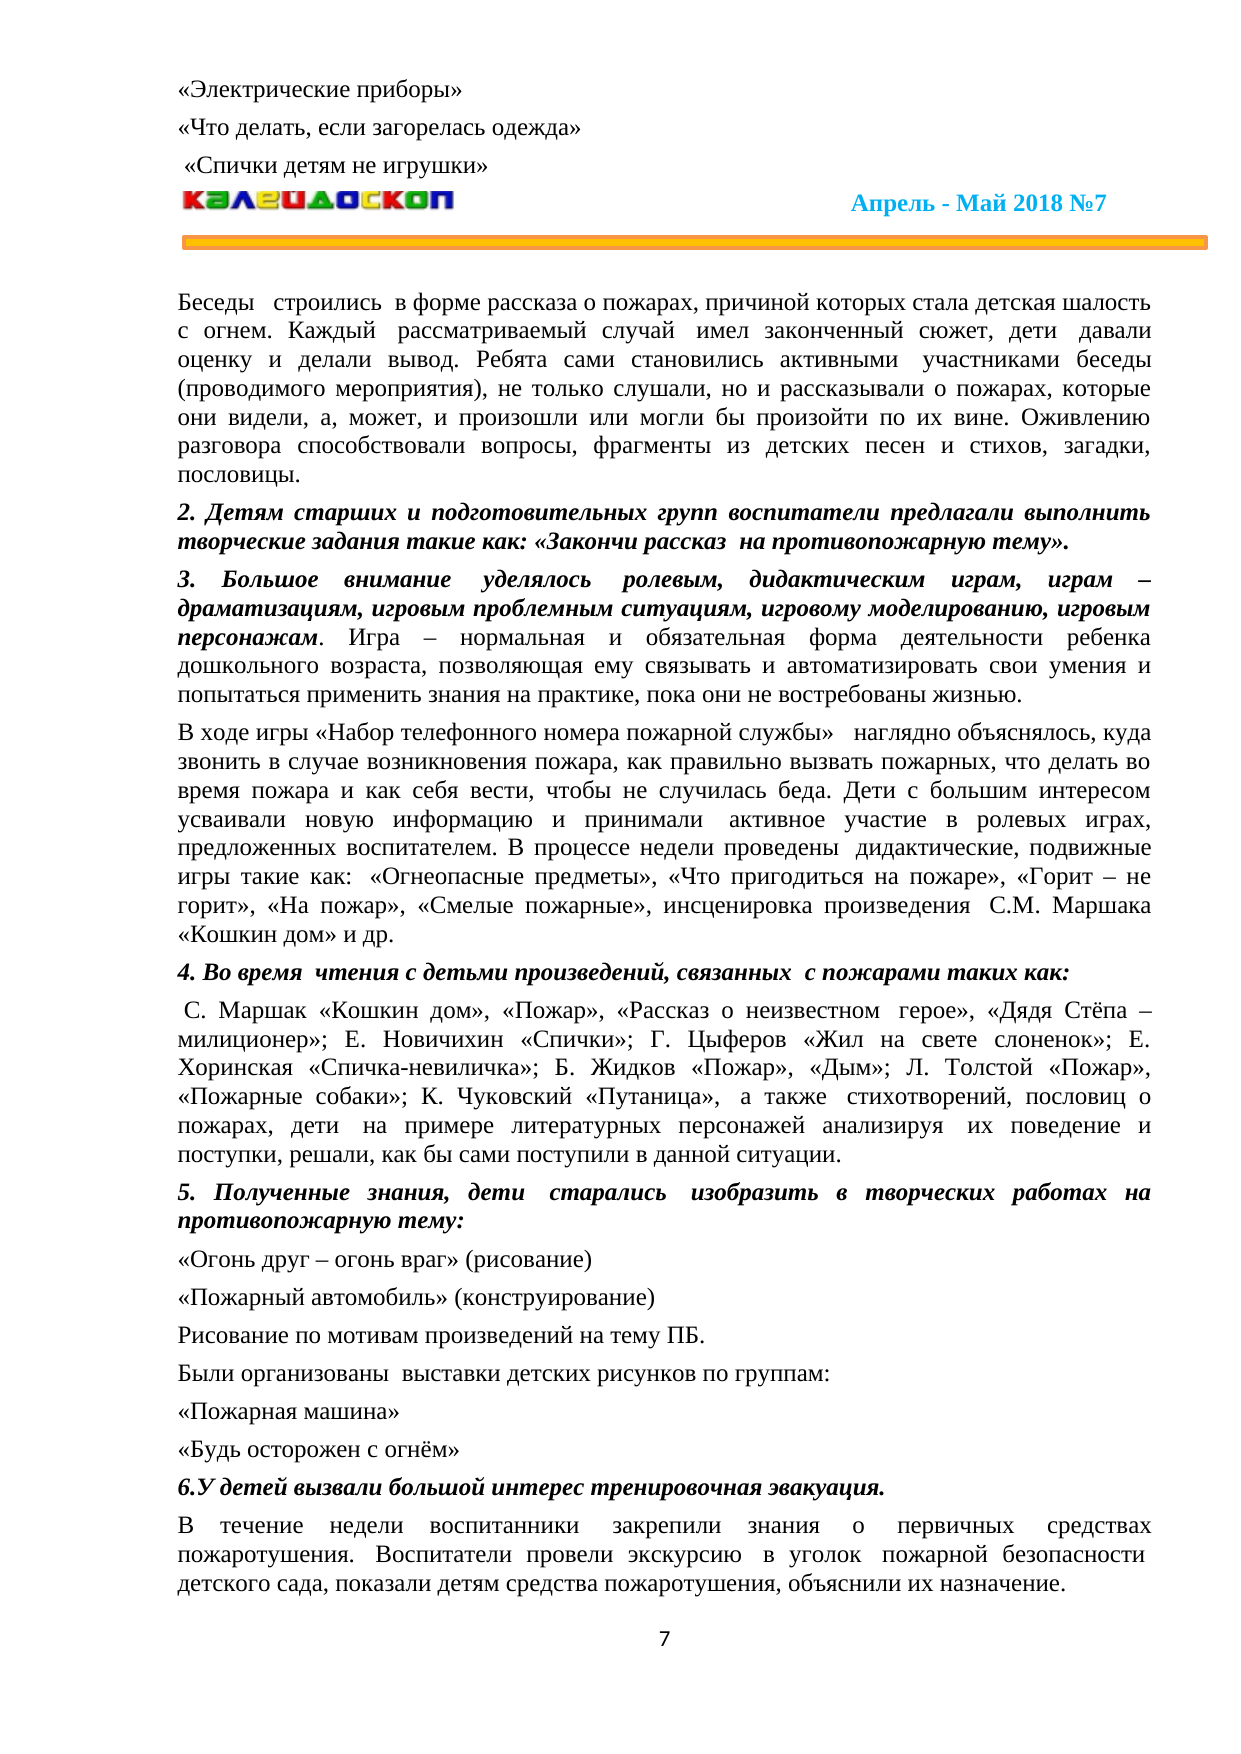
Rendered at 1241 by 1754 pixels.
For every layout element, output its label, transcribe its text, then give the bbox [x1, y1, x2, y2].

text Беседы строились в форме рассказа о пожарах, причиной которых стала детская шалость с огнем. Каждый рассматриваемый случай имел законченный сюжет, дети давали оценку и делали вывод. Ребята сами становились активными участниками беседы (проводимого мероприятия), не только слушали, но и рассказывали о пожарах, которые они видели, а, может, и произошли или могли бы произойти по их вине. Оживлению разговора способствовали вопросы, фрагменты из детских песен и стихов, загадки, пословицы. [177, 287, 1152, 488]
text «Что делать, если загорелась одежда» [177, 112, 1152, 141]
text «Пожарный автомобиль» (конструирование) [177, 1282, 1152, 1311]
text Апрель - Май 2018 №7 [177, 188, 1152, 222]
text «Электрические приборы» [177, 74, 1152, 103]
text 6.У детей вызвали большой интерес тренировочная эвакуация. [177, 1472, 1152, 1501]
text В ходе игры «Набор телефонного номера пожарной службы» наглядно объяснялось, куда звонить в случае возникновения пожара, как правильно вызвать пожарных, что делать во время пожара и как себя вести, чтобы не случилась беда. Дети с большим интересом усваивали новую информацию и принимали активное участие в ролевых играх, предложенных воспитателем. В процессе недели проведены дидактические, подвижные игры такие как: «Огнеопасные предметы», «Что пригодиться на пожаре», «Горит – не горит», «На пожар», «Смелые пожарные», инсценировка произведения С.М. Маршака «Кошкин дом» и др. [177, 717, 1152, 947]
text С. Маршак «Кошкин дом», «Пожар», «Рассказ о неизвестном герое», «Дядя Стёпа – милиционер»; Е. Новичихин «Спички»; Г. Цыферов «Жил на свете слоненок»; Е. Хоринская «Спичка-невиличка»; Б. Жидков «Пожар», «Дым»; Л. Толстой «Пожар», «Пожарные собаки»; К. Чуковский «Путаница», а также стихотворений, пословиц о пожарах, дети на примере литературных персонажей анализируя их поведение и поступки, решали, как бы сами поступили в данной ситуации. [177, 995, 1152, 1167]
text «Огонь друг – огонь враг» (рисование) [177, 1244, 1152, 1272]
text «Пожарная машина» [177, 1396, 1152, 1425]
text 5. Полученные знания, дети старались изобразить в творческих работах на противопожарную тему: [177, 1177, 1152, 1234]
text 4. Во время чтения с детьми произведений, связанных с пожарами таких как: [177, 957, 1152, 986]
text Были организованы выставки детских рисунков по группам: [177, 1358, 1152, 1387]
text «Будь осторожен с огнём» [177, 1434, 1152, 1463]
text «Спички детям не игрушки» [177, 150, 1152, 179]
text Рисование по мотивам произведений на тему ПБ. [177, 1320, 1152, 1349]
text В течение недели воспитанники закрепили знания о первичных средствах пожаротушения. Воспитатели провели экскурсию в уголок пожарной безопасности детского сада, показали детям средства пожаротушения, объяснили их назначение. [177, 1511, 1152, 1597]
text 3. Большое внимание уделялось ролевым, дидактическим играм, играм – драматизациям, игровым проблемным ситуациям, игровому моделированию, игровым персонажам. Игра – нормальная и обязательная форма деятельности ребенка дошкольного возраста, позволяющая ему связывать и автоматизировать свои умения и попытаться применить знания на практике, пока они не востребованы жизнью. [177, 564, 1152, 708]
picture [177, 191, 457, 212]
text 2. Детям старших и подготовительных групп воспитатели предлагали выполнить творческие задания такие как: «Закончи рассказ на противопожарную тему». [177, 497, 1152, 555]
